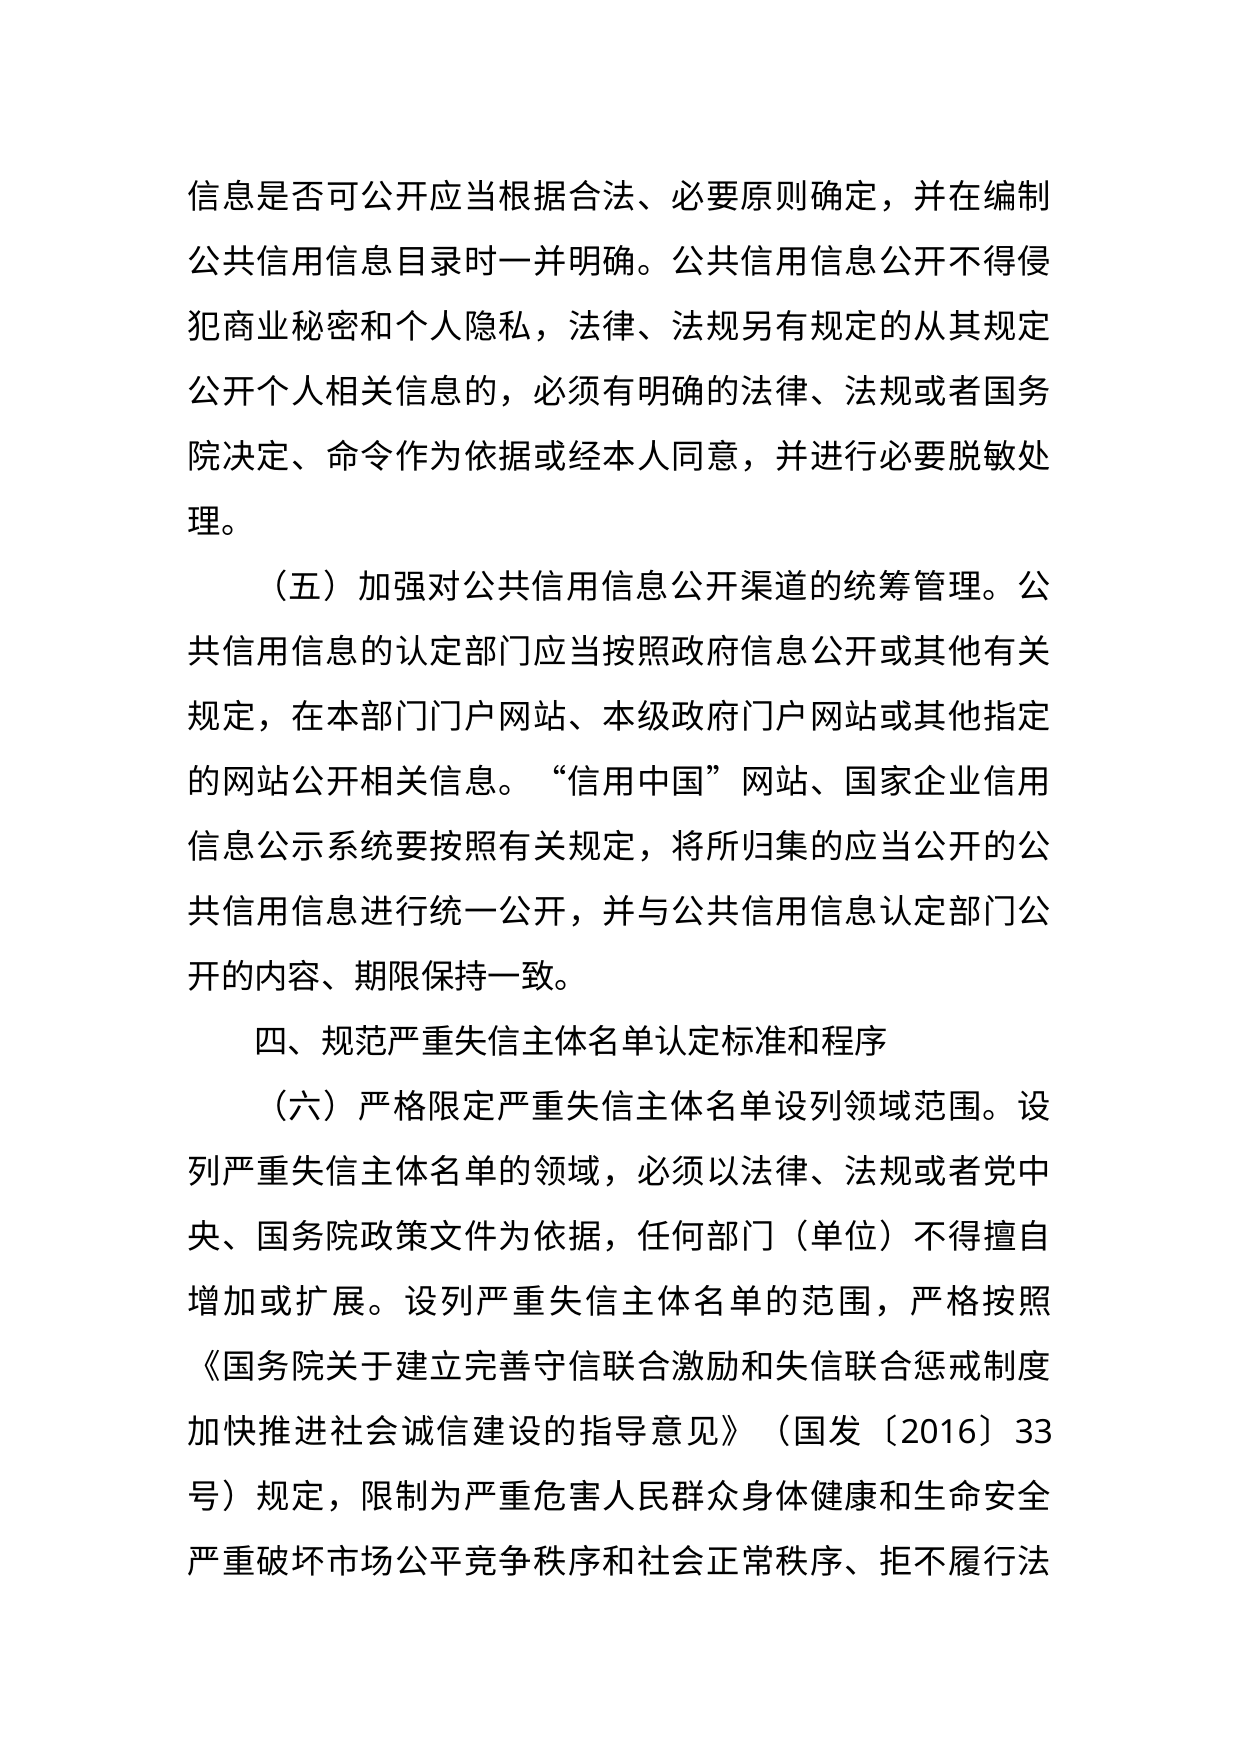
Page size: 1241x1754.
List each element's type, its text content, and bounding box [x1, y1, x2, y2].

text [187, 162, 1053, 552]
text （五）加强对公共信用信息公开渠道的统筹管理。公共信用信息的认定部门应当按照政府信息公开或其他有关规定，在本部门门户网站、本级政府门户网站或其他指定的网站公开相关信息。“信用中国”网站、国家企业信用信息公示系统要按照有关规定，将所归集的应当公开的公共信用信息进行统一公开，并与公共信用信息认定部门公开的内容、期限保持一致。 [187, 552, 1053, 1007]
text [187, 1072, 1053, 1592]
text 四、规范严重失信主体名单认定标准和程序 [187, 1007, 1053, 1072]
